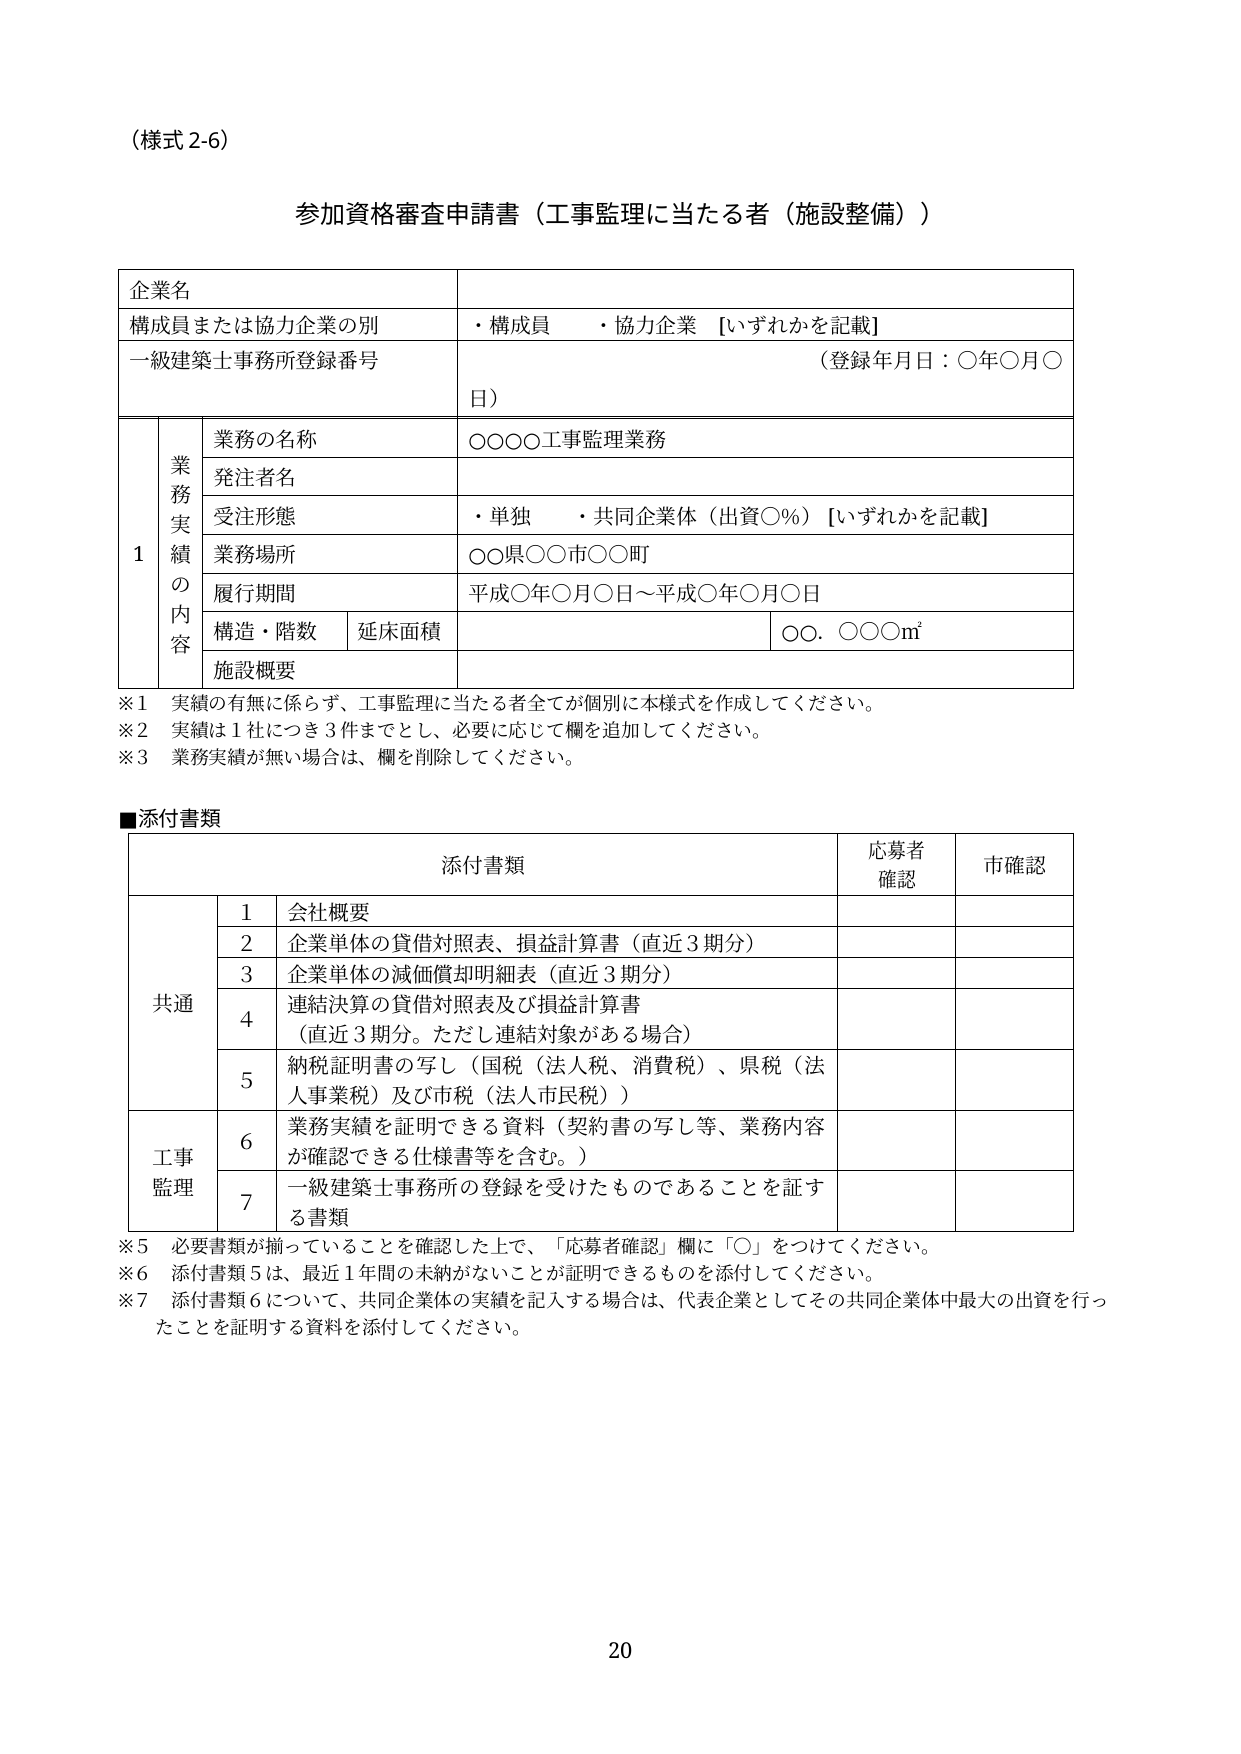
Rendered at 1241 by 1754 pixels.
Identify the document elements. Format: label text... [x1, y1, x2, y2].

table_cell [458, 458, 1073, 495]
table_cell 業務実績の内容 [159, 419, 202, 688]
table_cell 業務場所 [203, 535, 457, 572]
table_cell [956, 1171, 1073, 1231]
table_cell [838, 927, 955, 957]
table_cell 受注形態 [203, 496, 457, 534]
table_cell 業務の名称 [203, 419, 457, 457]
table_cell ○○○○工事監理業務 [458, 419, 1073, 457]
table_cell 発注者名 [203, 458, 457, 495]
text ※６ 添付書類５は、最近１年間の未納がないことが証明できるものを添付してください。 [118, 1259, 1122, 1286]
table_cell [838, 989, 955, 1049]
table_cell 連結決算の貸借対照表及び損益計算書 （直近３期分。ただし連結対象がある場合） [277, 989, 837, 1049]
table_header 添付書類 [129, 834, 837, 895]
table_cell [956, 958, 1073, 988]
table_header 企業名 [119, 270, 457, 308]
table_cell [956, 1050, 1073, 1109]
table_cell ○○．○○○㎡ [771, 612, 1073, 649]
table_cell 会社概要 [277, 896, 837, 926]
table_cell ○○県○○市○○町 [458, 535, 1073, 572]
text ※１ 実績の有無に係らず、工事監理に当たる者全てが個別に本様式を作成してください。 [118, 689, 1122, 716]
table_cell ６ [218, 1111, 276, 1170]
table_cell [956, 896, 1073, 926]
table_cell [458, 651, 1073, 688]
text ※５ 必要書類が揃っていることを確認した上で、「応募者確認」欄に「○」をつけてください。 [118, 1232, 1122, 1259]
table_cell [458, 612, 770, 649]
table_cell 一級建築士事務所の登録を受けたものであることを証する書類 [277, 1171, 837, 1231]
table_cell 構造・階数 [203, 612, 347, 649]
table_cell [956, 989, 1073, 1049]
table_cell ２ [218, 927, 276, 957]
table_cell 共通 [129, 896, 217, 1109]
table_cell 工事 監理 [129, 1111, 217, 1231]
text ※３ 業務実績が無い場合は、欄を削除してください。 [118, 743, 1122, 770]
table_cell （登録年月日：○年○月○日） [458, 341, 1073, 416]
table_header 応募者 確認 [838, 834, 955, 895]
table_cell 平成○年○月○日～平成○年○月○日 [458, 574, 1073, 611]
table_header 市確認 [956, 834, 1073, 895]
table_header [458, 270, 1073, 308]
table_cell [838, 1171, 955, 1231]
table_cell [956, 1111, 1073, 1170]
text ※７ 添付書類６について、共同企業体の実績を記入する場合は、代表企業としてその共同企業体中最大の出資を行ったことを証明する資料を添付してください。 [118, 1286, 1122, 1340]
table_cell ４ [218, 989, 276, 1049]
table_cell [838, 896, 955, 926]
table_cell 構成員または協力企業の別 [119, 309, 457, 340]
table_cell 企業単体の貸借対照表、損益計算書（直近３期分） [277, 927, 837, 957]
table_cell [838, 1050, 955, 1109]
table_cell 施設概要 [203, 651, 457, 688]
table_cell 1 [119, 419, 158, 688]
table_cell ７ [218, 1171, 276, 1231]
table_cell ３ [218, 958, 276, 988]
table_cell [838, 958, 955, 988]
table_cell [956, 927, 1073, 957]
table_cell ・単独 ・共同企業体（出資○％） [いずれかを記載] [458, 496, 1073, 534]
table_cell ５ [218, 1050, 276, 1109]
text 参加資格審査申請書（工事監理に当たる者（施設整備）） [118, 194, 1122, 232]
list （様式2-6）参加資格審査申請書（工事監理に当たる者（施設整備）） [118, 119, 1122, 157]
text ※２ 実績は１社につき３件までとし、必要に応じて欄を追加してください。 [118, 716, 1122, 743]
table_cell １ [218, 896, 276, 926]
table_cell 一級建築士事務所登録番号 [119, 341, 457, 416]
table_cell 業務実績を証明できる資料（契約書の写し等、業務内容が確認できる仕様書等を含む。） [277, 1111, 837, 1170]
table_cell [838, 1111, 955, 1170]
table_cell 延床面積 [348, 612, 457, 649]
table_cell 納税証明書の写し（国税（法人税、消費税）、県税（法人事業税）及び市税（法人市民税）） [277, 1050, 837, 1109]
table_cell 企業単体の減価償却明細表（直近３期分） [277, 958, 837, 988]
table_cell ・構成員 ・協力企業 [いずれかを記載] [458, 309, 1073, 340]
text ■添付書類 [118, 801, 1122, 833]
table_cell 履行期間 [203, 574, 457, 611]
